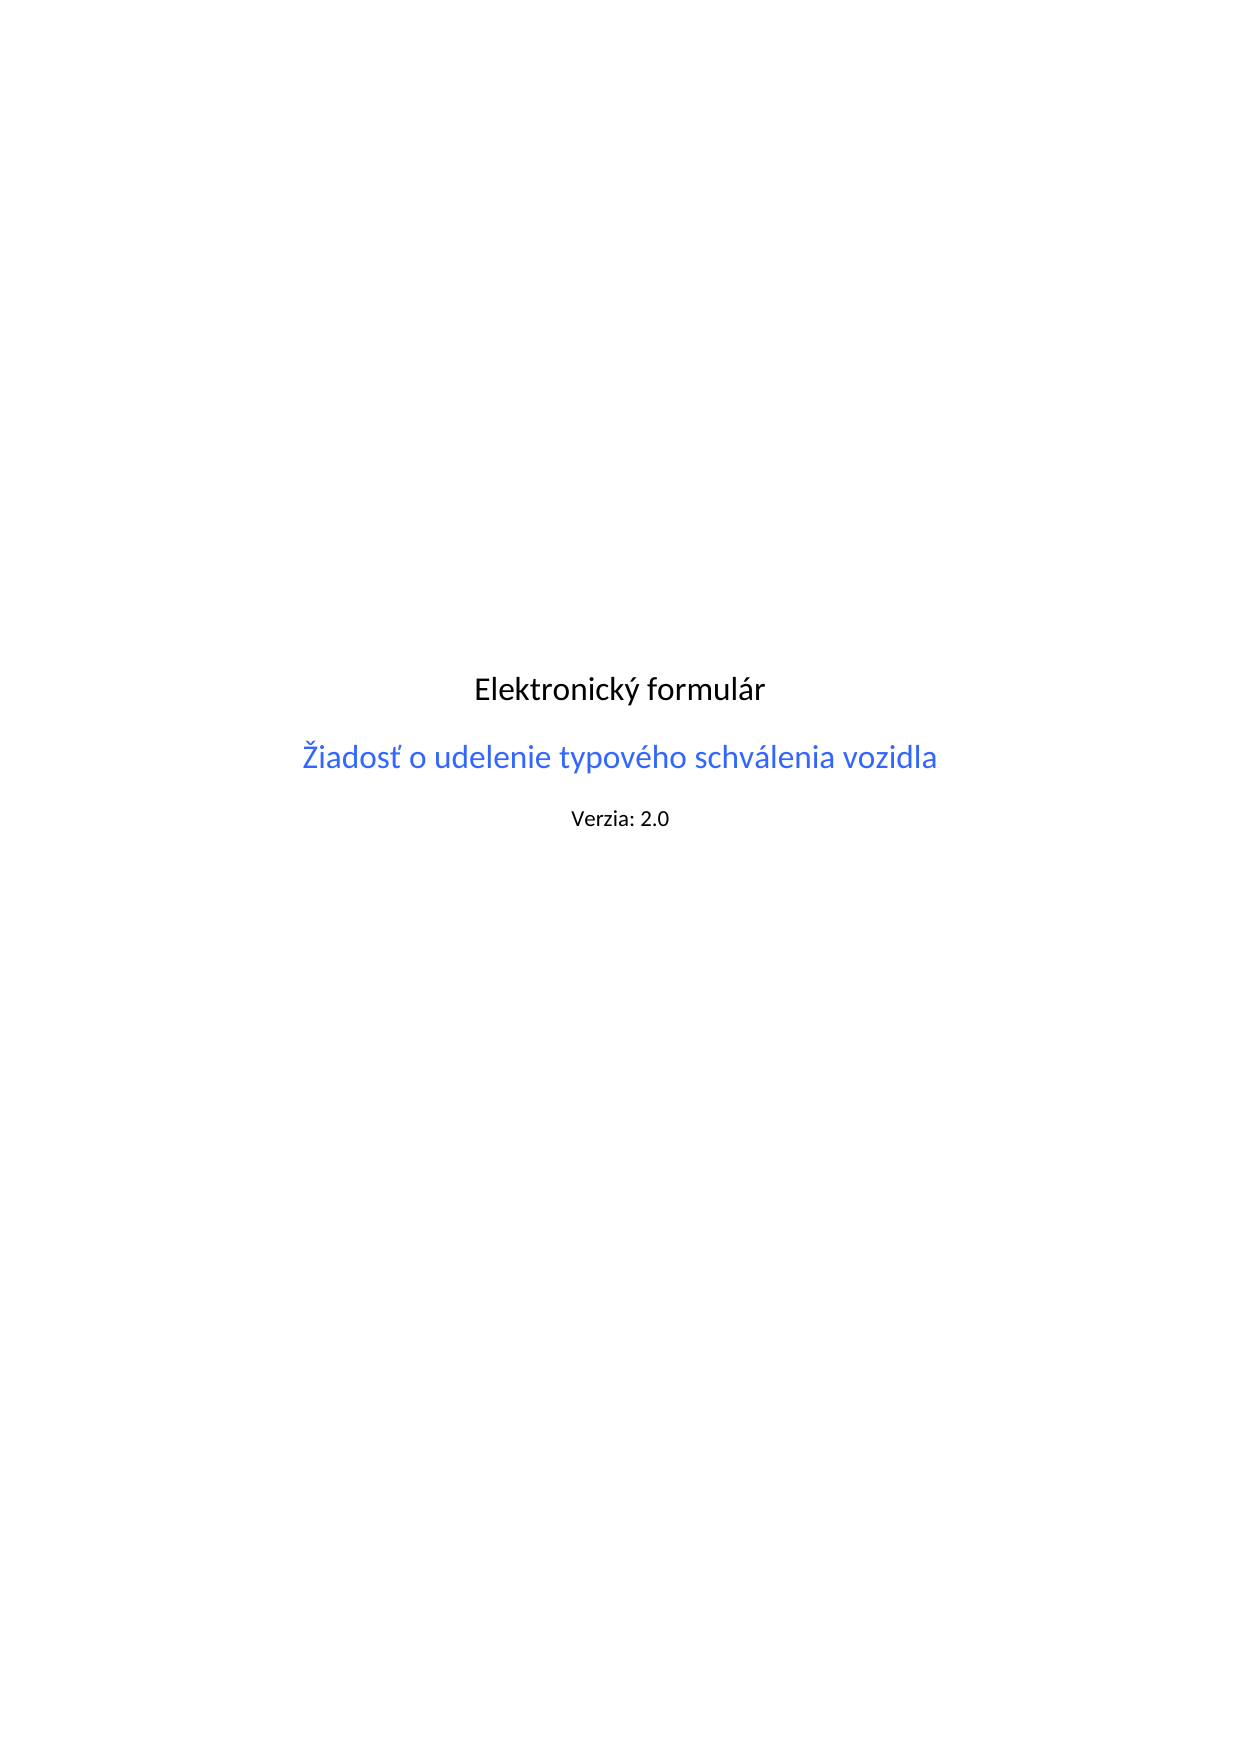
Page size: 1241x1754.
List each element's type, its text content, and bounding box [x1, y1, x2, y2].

text Žiadosť o udelenie typového schválenia vozidla [148, 736, 1093, 777]
text Elektronický formulár [148, 668, 1093, 709]
text Verzia: 2.0 [148, 804, 1093, 832]
